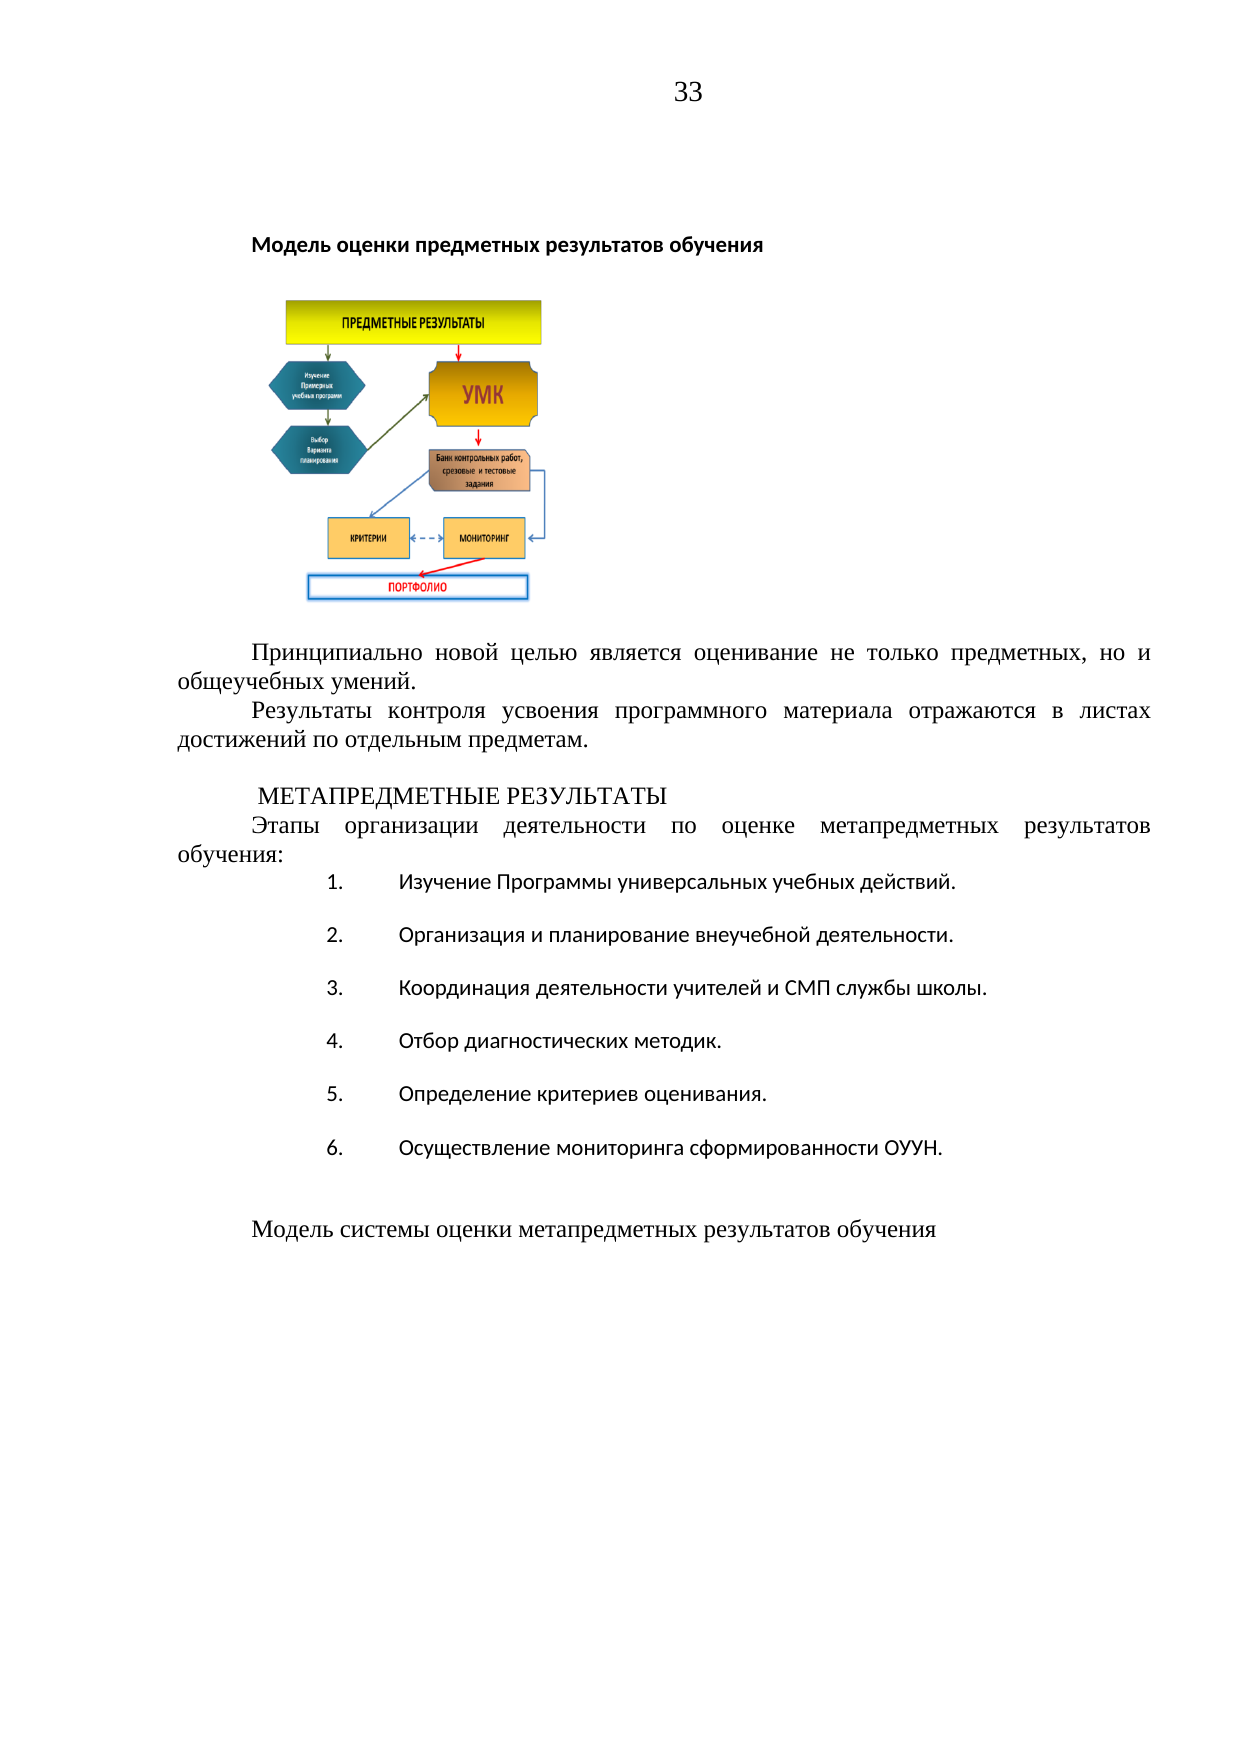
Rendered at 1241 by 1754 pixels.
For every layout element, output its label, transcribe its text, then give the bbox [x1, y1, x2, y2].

picture [251, 283, 558, 609]
text МЕТАПРЕДМЕТНЫЕ РЕЗУЛЬТАТЫ [177, 781, 1152, 810]
list Осуществление мониторинга сформированности ОУУН. [252, 1133, 1152, 1161]
list Координация деятельности учителей и СМП службы школы. [252, 973, 1152, 1002]
list Изучение Программы универсальных учебных действий. [252, 867, 1152, 896]
list Организация и планирование внеучебной деятельности. [252, 921, 1152, 948]
text Принципиально новой целью является оценивание не только предметных, но и общеучебных умений. [177, 637, 1152, 695]
text Модель системы оценки метапредметных результатов обучения [177, 1214, 1152, 1243]
list Отбор диагностических методик. [252, 1027, 1152, 1054]
text Модель оценки предметных результатов обучения [177, 230, 1152, 258]
list Определение критериев оценивания. [252, 1079, 1152, 1108]
text Результаты контроля усвоения программного материала отражаются в листах достижений по отдельным предметам. [177, 695, 1152, 752]
text Этапы организации деятельности по оценке метапредметных результатов обучения: [177, 810, 1152, 867]
